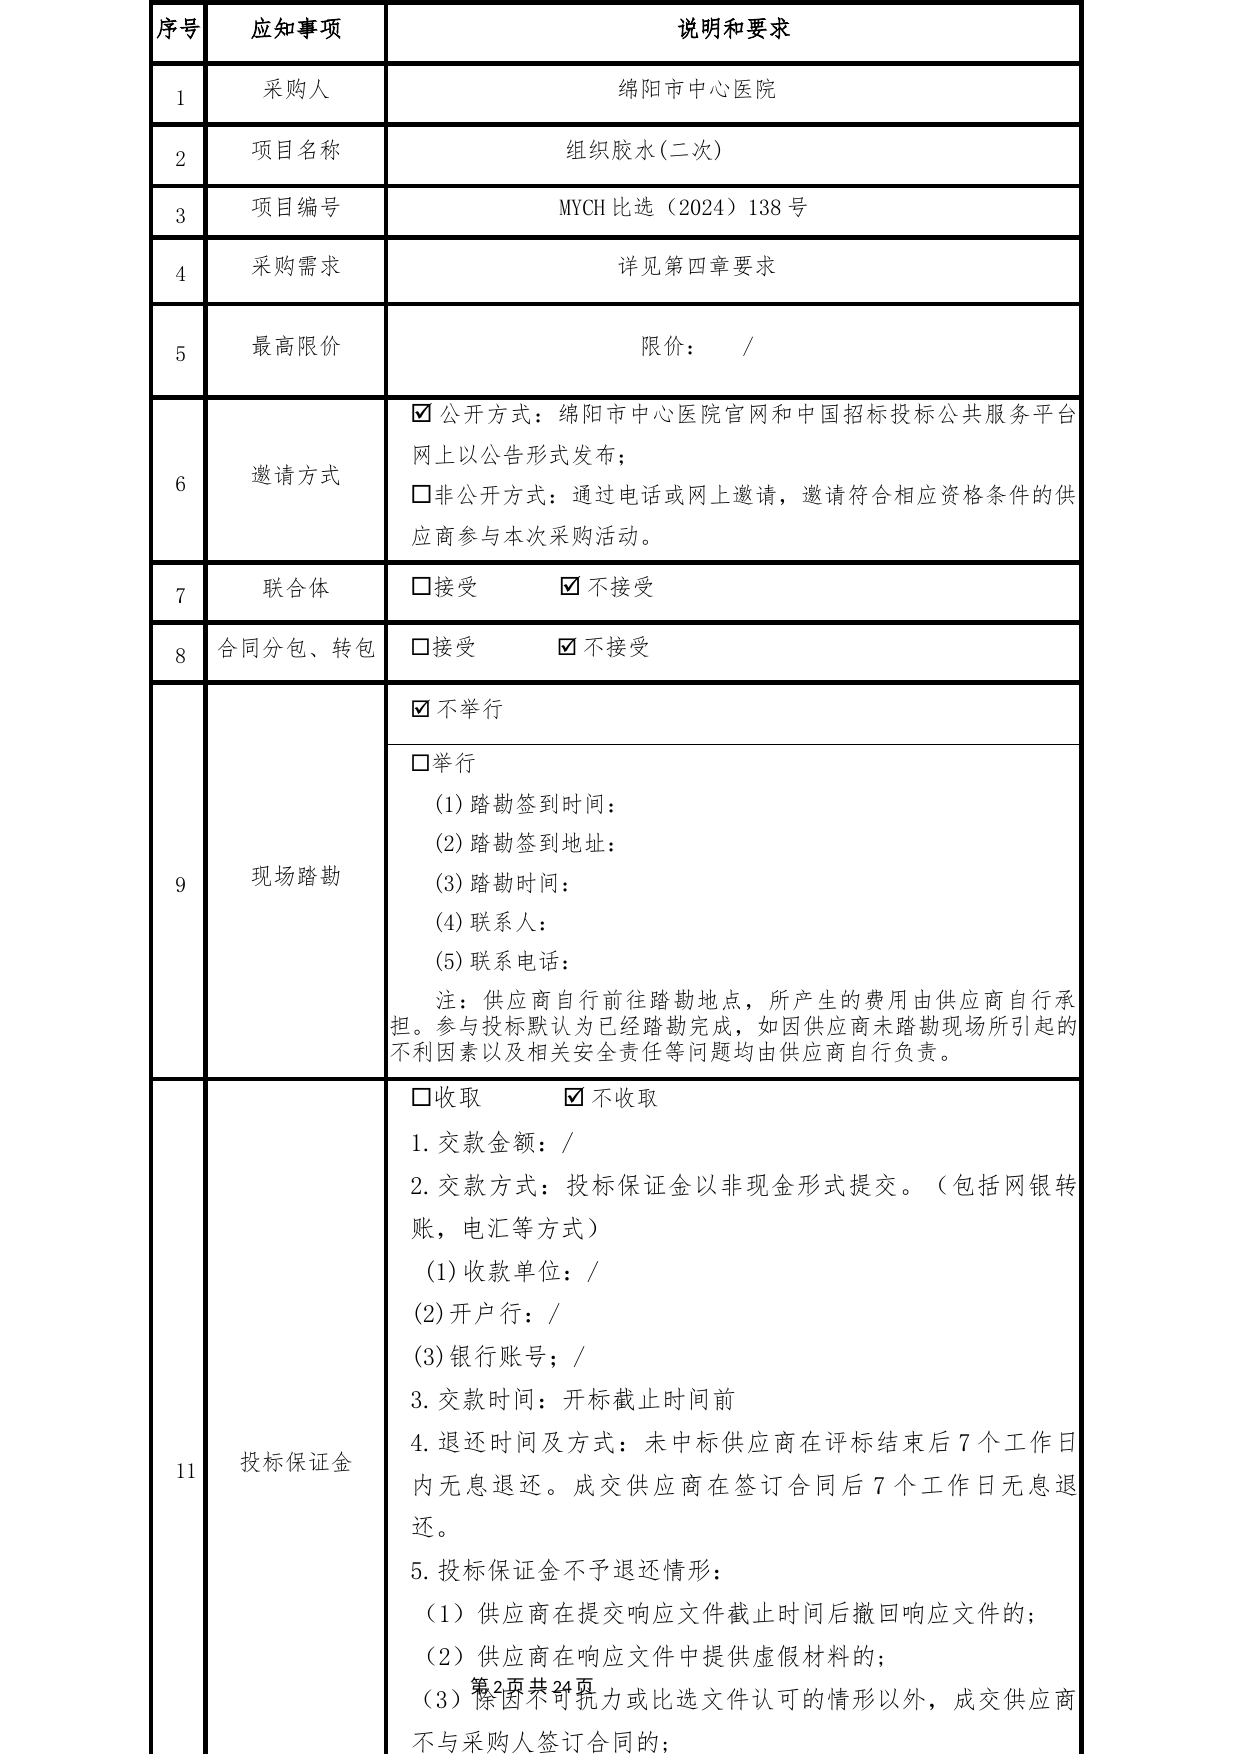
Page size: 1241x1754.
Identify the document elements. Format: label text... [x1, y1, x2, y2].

table_cell [153, 127, 203, 184]
table_cell [153, 240, 203, 301]
table_cell [153, 188, 203, 235]
table_cell [153, 565, 203, 620]
table_cell 投标保证金 [208, 1081, 384, 1754]
table_cell 组织胶水(二次) [388, 127, 1079, 184]
table_cell [153, 66, 203, 122]
table_cell 现场踏勘 [208, 685, 384, 1077]
table_cell 项目编号 [208, 188, 384, 235]
table_cell 最高限价 [208, 306, 384, 395]
table_cell 邀请方式 [208, 400, 384, 560]
table_cell MYCH比选（2024）138号 [388, 188, 1079, 235]
table_cell 联合体 [208, 565, 384, 620]
table_cell 采购需求 [208, 240, 384, 301]
table_cell 公开方式：绵阳市中心医院官网和中国招标投标公共服务平台网上以公告形式发布； 非公开方式：通过电话或网上邀请，邀请符合相应资格条件的供应商参与本次采购活动。 [388, 400, 1079, 560]
table_cell 接受 不接受 [388, 625, 1079, 680]
table_header 应知事项 [208, 5, 384, 61]
table_cell [153, 306, 203, 395]
table_cell 举行 踏勘签到时间： 踏勘签到地址： 踏勘时间： 联系人： 联系电话： 注：供应商自行前往踏勘地点，所产生的费用由供应商自行承担。参与投标默认为已经踏勘完成，如因供应商未踏勘现场所引起的不利因素以及相关安全责任等问题均由供应商自行负责。 [388, 745, 1079, 1077]
table_cell 详见第四章要求 [388, 240, 1079, 301]
table_cell 收取 不收取 1. 交款金额：/ 2. 交款方式：投标保证金以非现金形式提交。（包括网银转账，电汇等方式） (1) 收款单位：/ (2) 开户行：/ (3) 银行账号；/ 3. 交款时间：开标截止时间前 4. 退还时间及方式：未中标供应商在评标结束后7个工作日内无息退还。成交供应商在签订合同后7个工作日无息退还。 5. 投标保证金不予退还情形： （1）供应商在提交响应文件截止时间后撤回响应文件的; （2）供应商在响应文件中提供虚假材料的; （3）除因不可抗力或比选文件认可的情形以外，成交供应商不与采购人签订合同的; （4）供应商与其他供应商串通投标的; （5）供应商违反国家相关法律法规及政策的； [388, 1081, 1079, 1754]
table_cell [153, 400, 203, 560]
table_cell 采购人 [208, 66, 384, 122]
table_cell [153, 1081, 203, 1754]
table_cell 接受 不接受 [388, 565, 1079, 620]
table_cell 绵阳市中心医院 [388, 66, 1079, 122]
table_cell 项目名称 [208, 127, 384, 184]
table_cell [153, 685, 203, 1077]
table_cell 合同分包、转包 [208, 625, 384, 680]
table_header 说明和要求 [388, 5, 1079, 61]
table_cell 限价： / [388, 306, 1079, 395]
table_header 序号 [153, 5, 203, 61]
table_cell 不举行 [388, 685, 1079, 743]
table_cell [153, 625, 203, 680]
